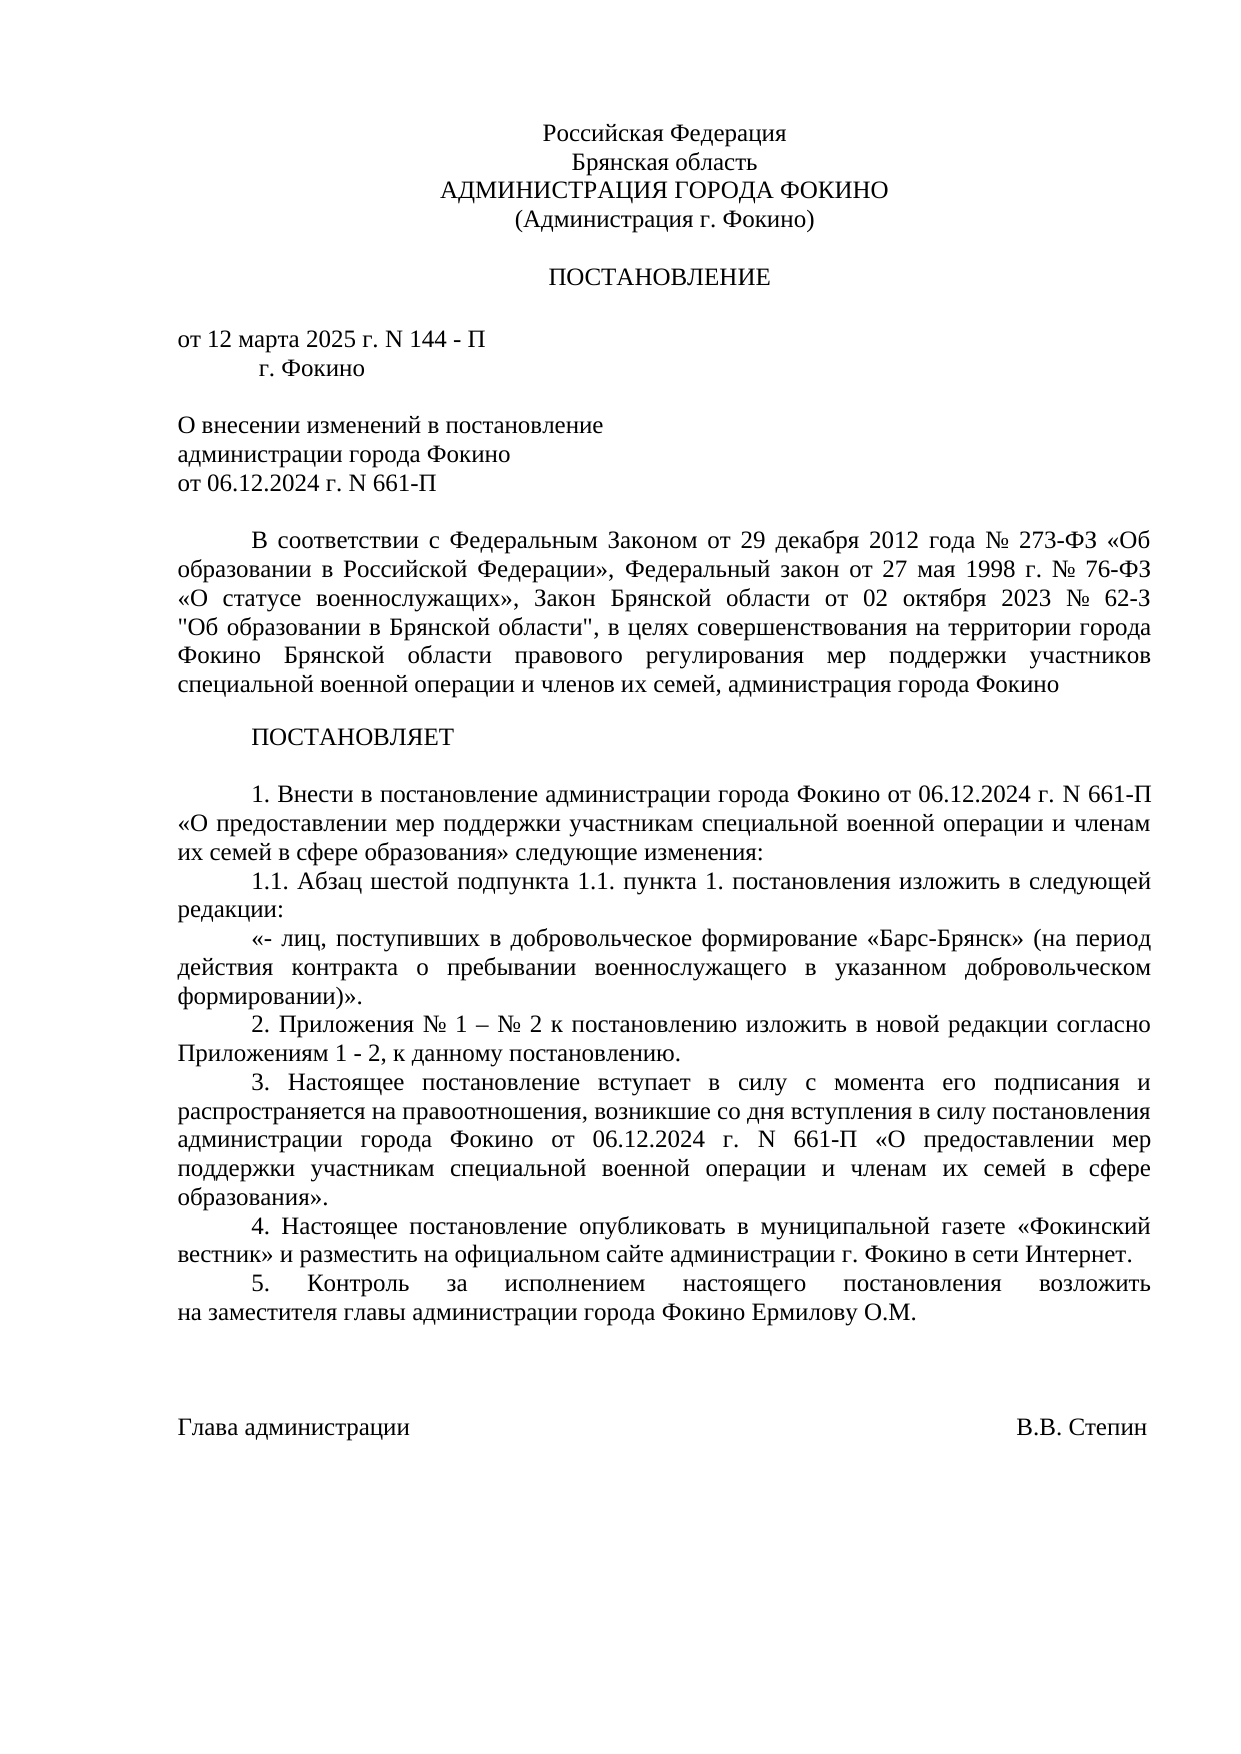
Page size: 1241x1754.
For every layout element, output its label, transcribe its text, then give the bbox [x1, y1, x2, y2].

text «- лиц, поступивших в добровольческое формирование «Барс-Брянск» (на период действия контракта о пребывании военнослужащего в указанном добровольческом формировании)». [177, 923, 1152, 1009]
text Глава администрации В.В. Степин [177, 1412, 1152, 1441]
text 5. Контроль за исполнением настоящего постановления возложить на заместителя главы администрации города Фокино Ермилову О.М. [177, 1268, 1152, 1326]
text 1.1. Абзац шестой подпункта 1.1. пункта 1. постановления изложить в следующей редакции: [177, 866, 1152, 923]
text 1. Внести в постановление администрации города Фокино от 06.12.2024 г. N 661-П «О предоставлении мер поддержки участникам специальной военной операции и членам их семей в сфере образования» следующие изменения: [177, 779, 1152, 866]
text Брянская область [177, 147, 1152, 176]
text от 06.12.2024 г. N 661-П [177, 468, 1152, 497]
text АДМИНИСТРАЦИЯ ГОРОДА ФОКИНО [177, 176, 1152, 204]
text 4. Настоящее постановление опубликовать в муниципальной газете «Фокинский вестник» и разместить на официальном сайте администрации г. Фокино в сети Интернет. [177, 1211, 1152, 1268]
text 2. Приложения № 1 – № 2 к постановлению изложить в новой редакции согласно Приложениям 1 - 2, к данному постановлению. [177, 1009, 1152, 1067]
text от 12 марта 2025 г. N 144 - П [177, 324, 1152, 353]
text администрации города Фокино [177, 439, 1152, 468]
text 3. Настоящее постановление вступает в силу с момента его подписания и распространяется на правоотношения, возникшие со дня вступления в силу постановления администрации города Фокино от 06.12.2024 г. N 661-П «О предоставлении мер поддержки участникам специальной военной операции и членам их семей в сфере образования». [177, 1067, 1152, 1211]
text О внесении изменений в постановление [177, 410, 1152, 439]
text Российская Федерация [177, 118, 1152, 147]
text ПОСТАНОВЛЕНИЕ [177, 262, 1152, 291]
text В соответствии с Федеральным Законом от 29 декабря 2012 года № 273-ФЗ «Об образовании в Российской Федерации», Федеральный закон от 27 мая 1998 г. № 76-ФЗ «О статусе военнослужащих», Закон Брянской области от 02 октября 2023 № 62-З "Об образовании в Брянской области", в целях совершенствования на территории города Фокино Брянской области правового регулирования мер поддержки участников специальной военной операции и членов их семей, администрация города Фокино [177, 525, 1152, 612]
text ПОСТАНОВЛЯЕТ [177, 722, 1152, 751]
text (Администрация г. Фокино) [177, 204, 1152, 233]
text г. Фокино [177, 353, 1152, 382]
text В соответствии с Федеральным Законом от 29 декабря 2012 года № 273-ФЗ «Об образовании в Российской Федерации», Федеральный закон от 27 мая 1998 г. № 76-ФЗ «О статусе военнослужащих», Закон Брянской области от 02 октября 2023 № 62-З "Об образовании в Брянской области", в целях совершенствования на территории города Фокино Брянской области правового регулирования мер поддержки участников специальной военной операции и членов их семей, администрация города Фокино [177, 612, 1152, 698]
